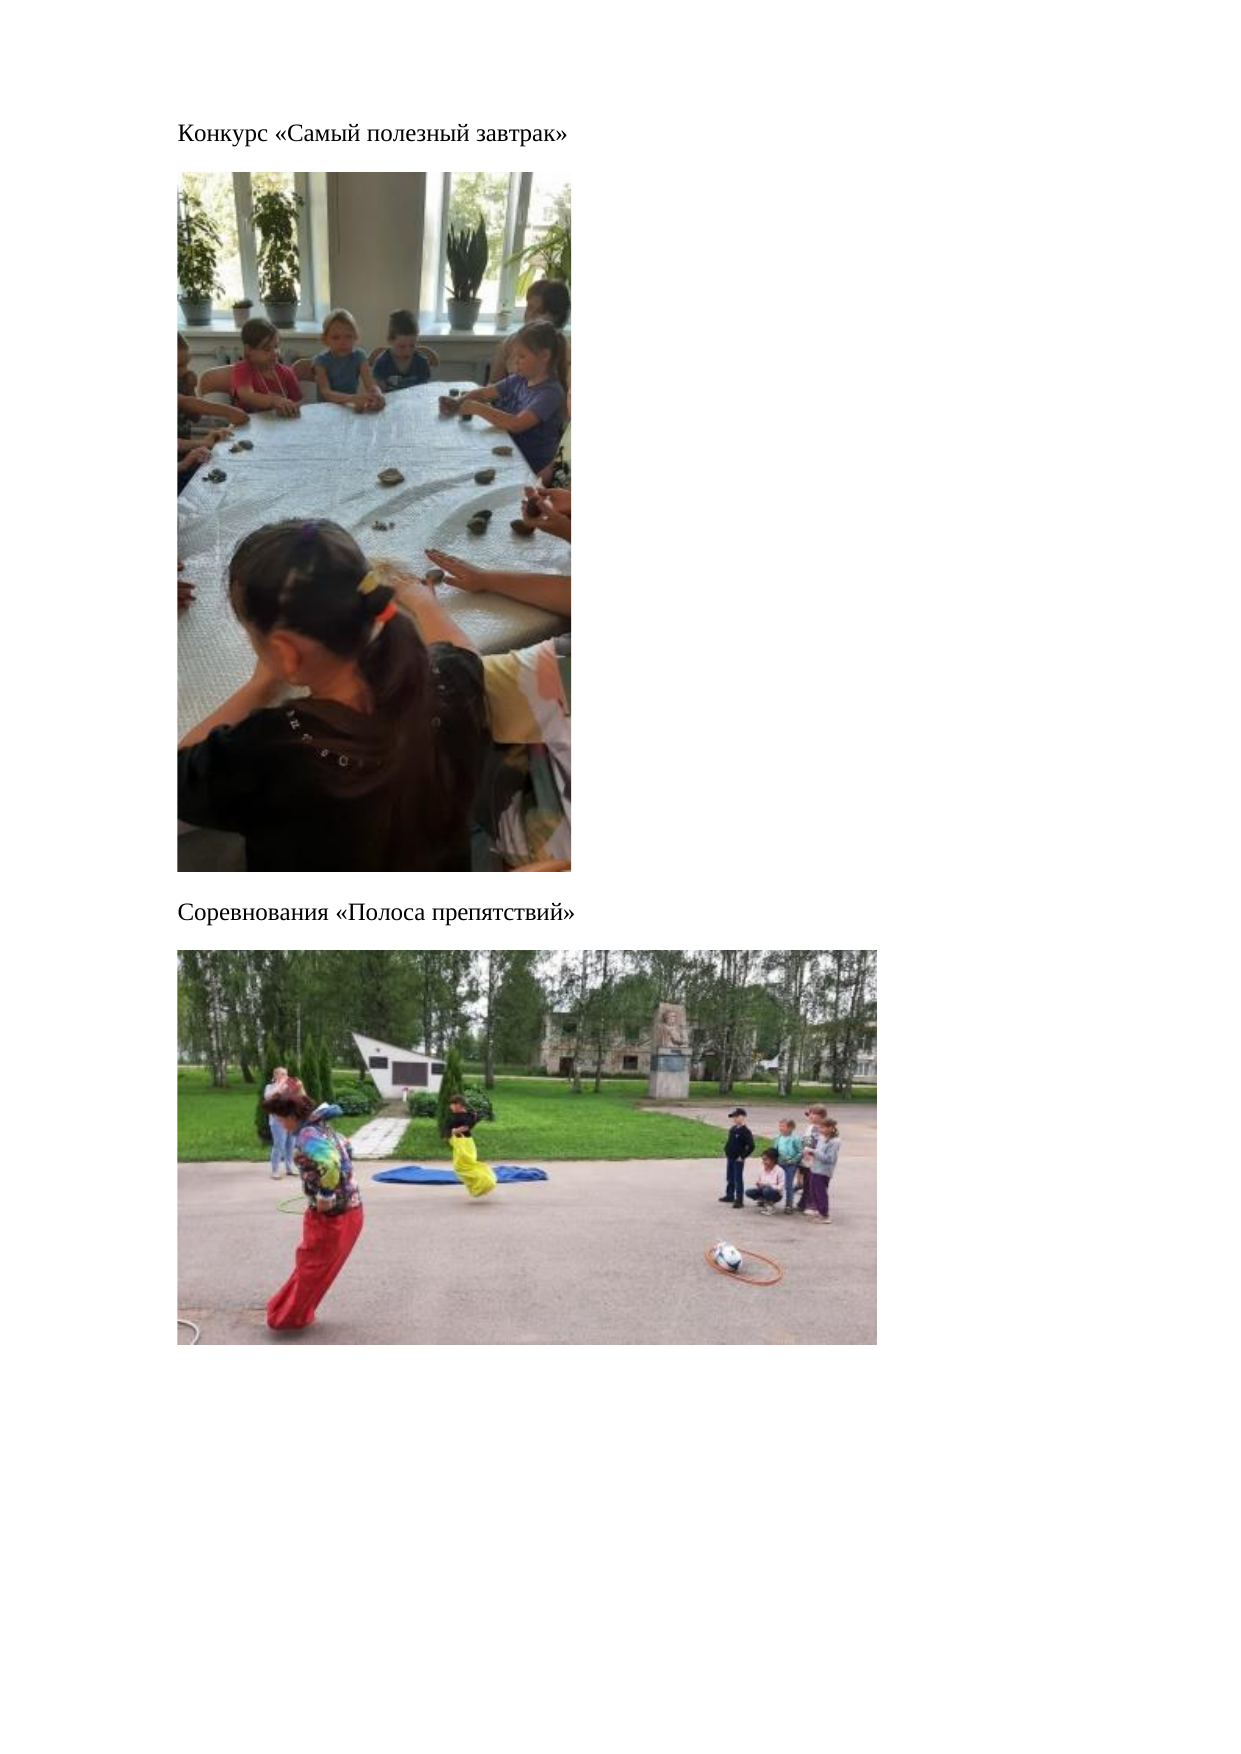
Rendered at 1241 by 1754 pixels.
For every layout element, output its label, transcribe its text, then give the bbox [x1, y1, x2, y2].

text Соревнования «Полоса препятствий» [177, 897, 1152, 925]
text Конкурс «Самый полезный завтрак» [177, 118, 1152, 147]
picture [177, 172, 572, 872]
picture [177, 950, 877, 1345]
